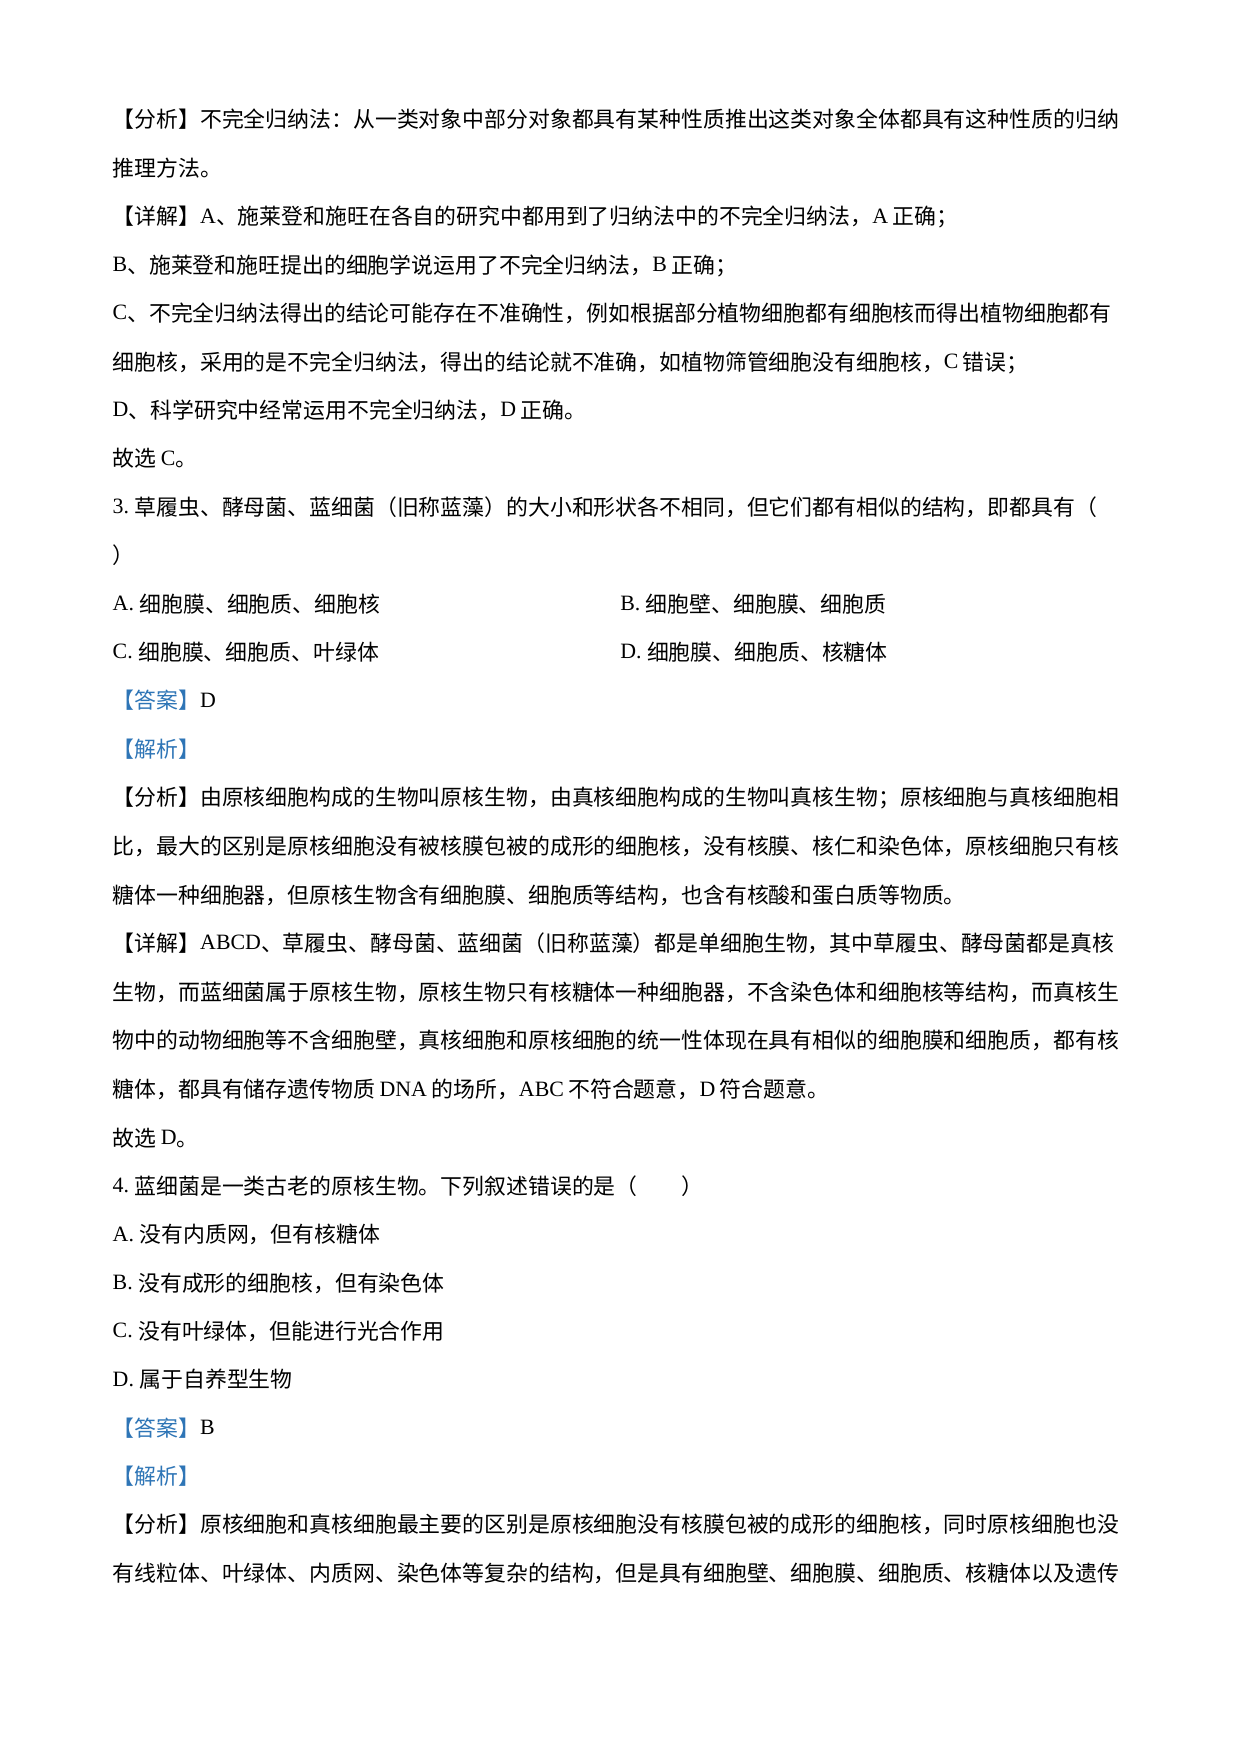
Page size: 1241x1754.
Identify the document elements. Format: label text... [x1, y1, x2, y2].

text C、不完全归纳法得出的结论可能存在不准确性，例如根据部分植物细胞都有细胞核而得出植物细胞都有细胞核，采用的是不完全归纳法，得出的结论就不准确，如植物筛管细胞没有细胞核，C错误； [112, 296, 1128, 377]
text 3. 草履虫、酵母菌、蓝细菌（旧称蓝藻）的大小和形状各不相同，但它们都有相似的结构，即都具有（ ） [112, 489, 1128, 571]
text A. 细胞膜、细胞质、细胞核 B. 细胞壁、细胞膜、细胞质 [112, 586, 1128, 619]
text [112, 1507, 1128, 1588]
text 【解析】 [112, 1458, 1128, 1491]
text 【答案】D [112, 683, 1128, 716]
text 故选C。 [112, 441, 1128, 473]
text D. 属于自养型生物 [112, 1362, 1128, 1394]
text D、科学研究中经常运用不完全归纳法，D正确。 [112, 393, 1128, 425]
text 【分析】由原核细胞构成的生物叫原核生物，由真核细胞构成的生物叫真核生物；原核细胞与真核细胞相比，最大的区别是原核细胞没有被核膜包被的成形的细胞核，没有核膜、核仁和染色体，原核细胞只有核糖体一种细胞器，但原核生物含有细胞膜、细胞质等结构，也含有核酸和蛋白质等物质。 [112, 780, 1128, 910]
text C. 没有叶绿体，但能进行光合作用 [112, 1313, 1128, 1346]
text C. 细胞膜、细胞质、叶绿体 D. 细胞膜、细胞质、核糖体 [112, 635, 1128, 667]
text B. 没有成形的细胞核，但有染色体 [112, 1265, 1128, 1298]
text 【解析】 [112, 731, 1128, 764]
text 【详解】A、施莱登和施旺在各自的研究中都用到了归纳法中的不完全归纳法，A正确； [112, 199, 1128, 231]
text 4. 蓝细菌是一类古老的原核生物。下列叙述错误的是（ ） [112, 1168, 1128, 1201]
text 故选D。 [112, 1120, 1128, 1153]
text 【答案】B [112, 1410, 1128, 1443]
text B、施莱登和施旺提出的细胞学说运用了不完全归纳法，B正确； [112, 247, 1128, 280]
text 【详解】ABCD、草履虫、酵母菌、蓝细菌（旧称蓝藻）都是单细胞生物，其中草履虫、酵母菌都是真核生物，而蓝细菌属于原核生物，原核生物只有核糖体一种细胞器，不含染色体和细胞核等结构，而真核生物中的动物细胞等不含细胞壁，真核细胞和原核细胞的统一性体现在具有相似的细胞膜和细胞质，都有核糖体，都具有储存遗传物质DNA的场所，ABC不符合题意，D符合题意。 [112, 926, 1128, 1104]
text A. 没有内质网，但有核糖体 [112, 1217, 1128, 1249]
text 【分析】不完全归纳法：从一类对象中部分对象都具有某种性质推出这类对象全体都具有这种性质的归纳推理方法。 [112, 102, 1128, 183]
